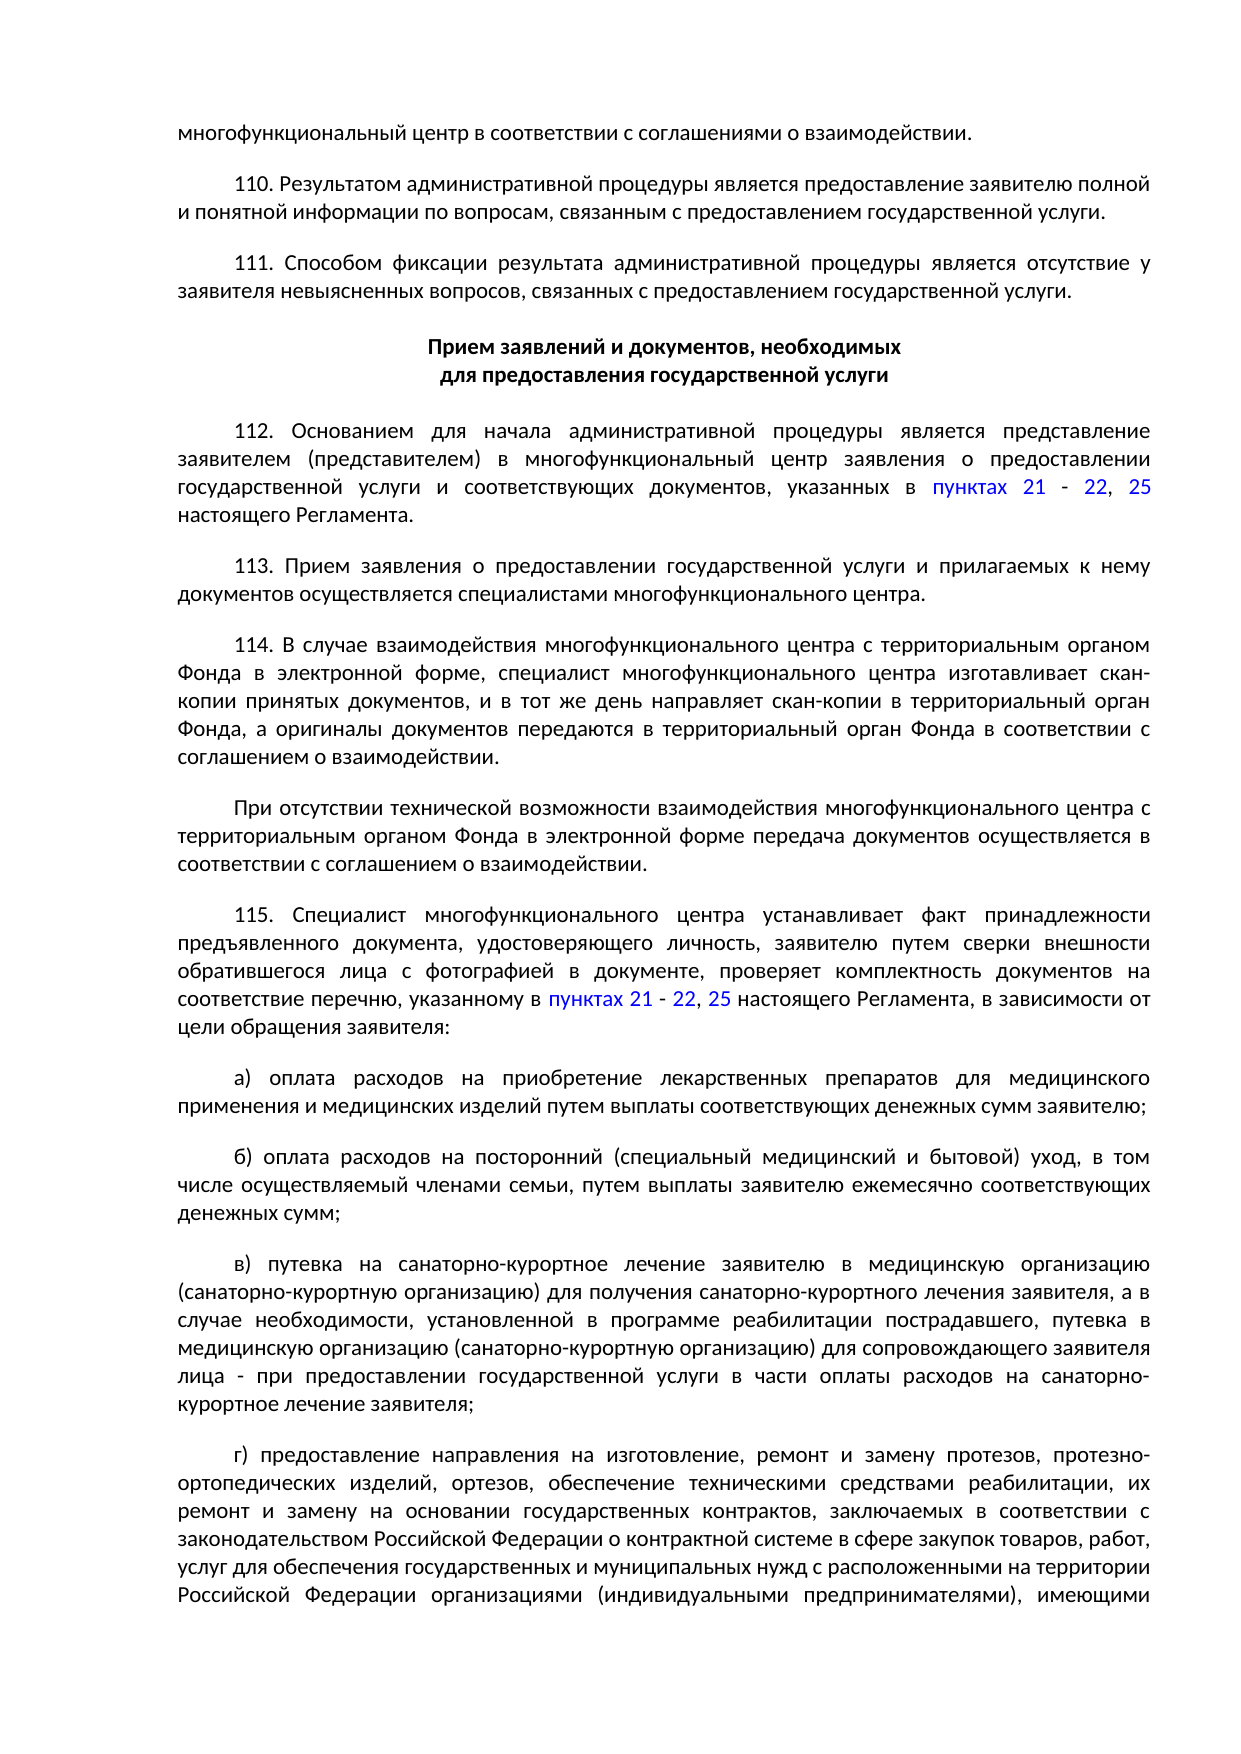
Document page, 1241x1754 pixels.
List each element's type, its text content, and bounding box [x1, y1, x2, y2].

text а) оплата расходов на приобретение лекарственных препаратов для медицинского применения и медицинских изделий путем выплаты соответствующих денежных сумм заявителю; [177, 1063, 1152, 1119]
title Прием заявлений и документов, необходимых [177, 332, 1152, 360]
text б) оплата расходов на посторонний (специальный медицинский и бытовой) уход, в том числе осуществляемый членами семьи, путем выплаты заявителю ежемесячно соответствующих денежных сумм; [177, 1142, 1152, 1226]
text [177, 118, 1152, 146]
text в) путевка на санаторно-курортное лечение заявителю в медицинскую организацию (санаторно-курортную организацию) для получения санаторно-курортного лечения заявителя, а в случае необходимости, установленной в программе реабилитации пострадавшего, путевка в медицинскую организацию (санаторно-курортную организацию) для сопровождающего заявителя лица - при предоставлении государственной услуги в части оплаты расходов на санаторно-курортное лечение заявителя; [177, 1249, 1152, 1417]
text 115. Специалист многофункционального центра устанавливает факт принадлежности предъявленного документа, удостоверяющего личность, заявителю путем сверки внешности обратившегося лица с фотографией в документе, проверяет комплектность документов на соответствие перечню, указанному в пунктах 21 - 22, 25 настоящего Регламента, в зависимости от цели обращения заявителя: [177, 900, 1152, 1040]
text 113. Прием заявления о предоставлении государственной услуги и прилагаемых к нему документов осуществляется специалистами многофункционального центра. [177, 551, 1152, 607]
text 110. Результатом административной процедуры является предоставление заявителю полной и понятной информации по вопросам, связанным с предоставлением государственной услуги. [177, 169, 1152, 225]
text 111. Способом фиксации результата административной процедуры является отсутствие у заявителя невыясненных вопросов, связанных с предоставлением государственной услуги. [177, 248, 1152, 304]
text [177, 1440, 1152, 1608]
text При отсутствии технической возможности взаимодействия многофункционального центра с территориальным органом Фонда в электронной форме передача документов осуществляется в соответствии с соглашением о взаимодействии. [177, 793, 1152, 877]
title для предоставления государственной услуги [177, 360, 1152, 388]
text 112. Основанием для начала административной процедуры является представление заявителем (представителем) в многофункциональный центр заявления о предоставлении государственной услуги и соответствующих документов, указанных в пунктах 21 - 22, 25 настоящего Регламента. [177, 416, 1152, 528]
text 114. В случае взаимодействия многофункционального центра с территориальным органом Фонда в электронной форме, специалист многофункционального центра изготавливает скан-копии принятых документов, и в тот же день направляет скан-копии в территориальный орган Фонда, а оригиналы документов передаются в территориальный орган Фонда в соответствии с соглашением о взаимодействии. [177, 630, 1152, 770]
